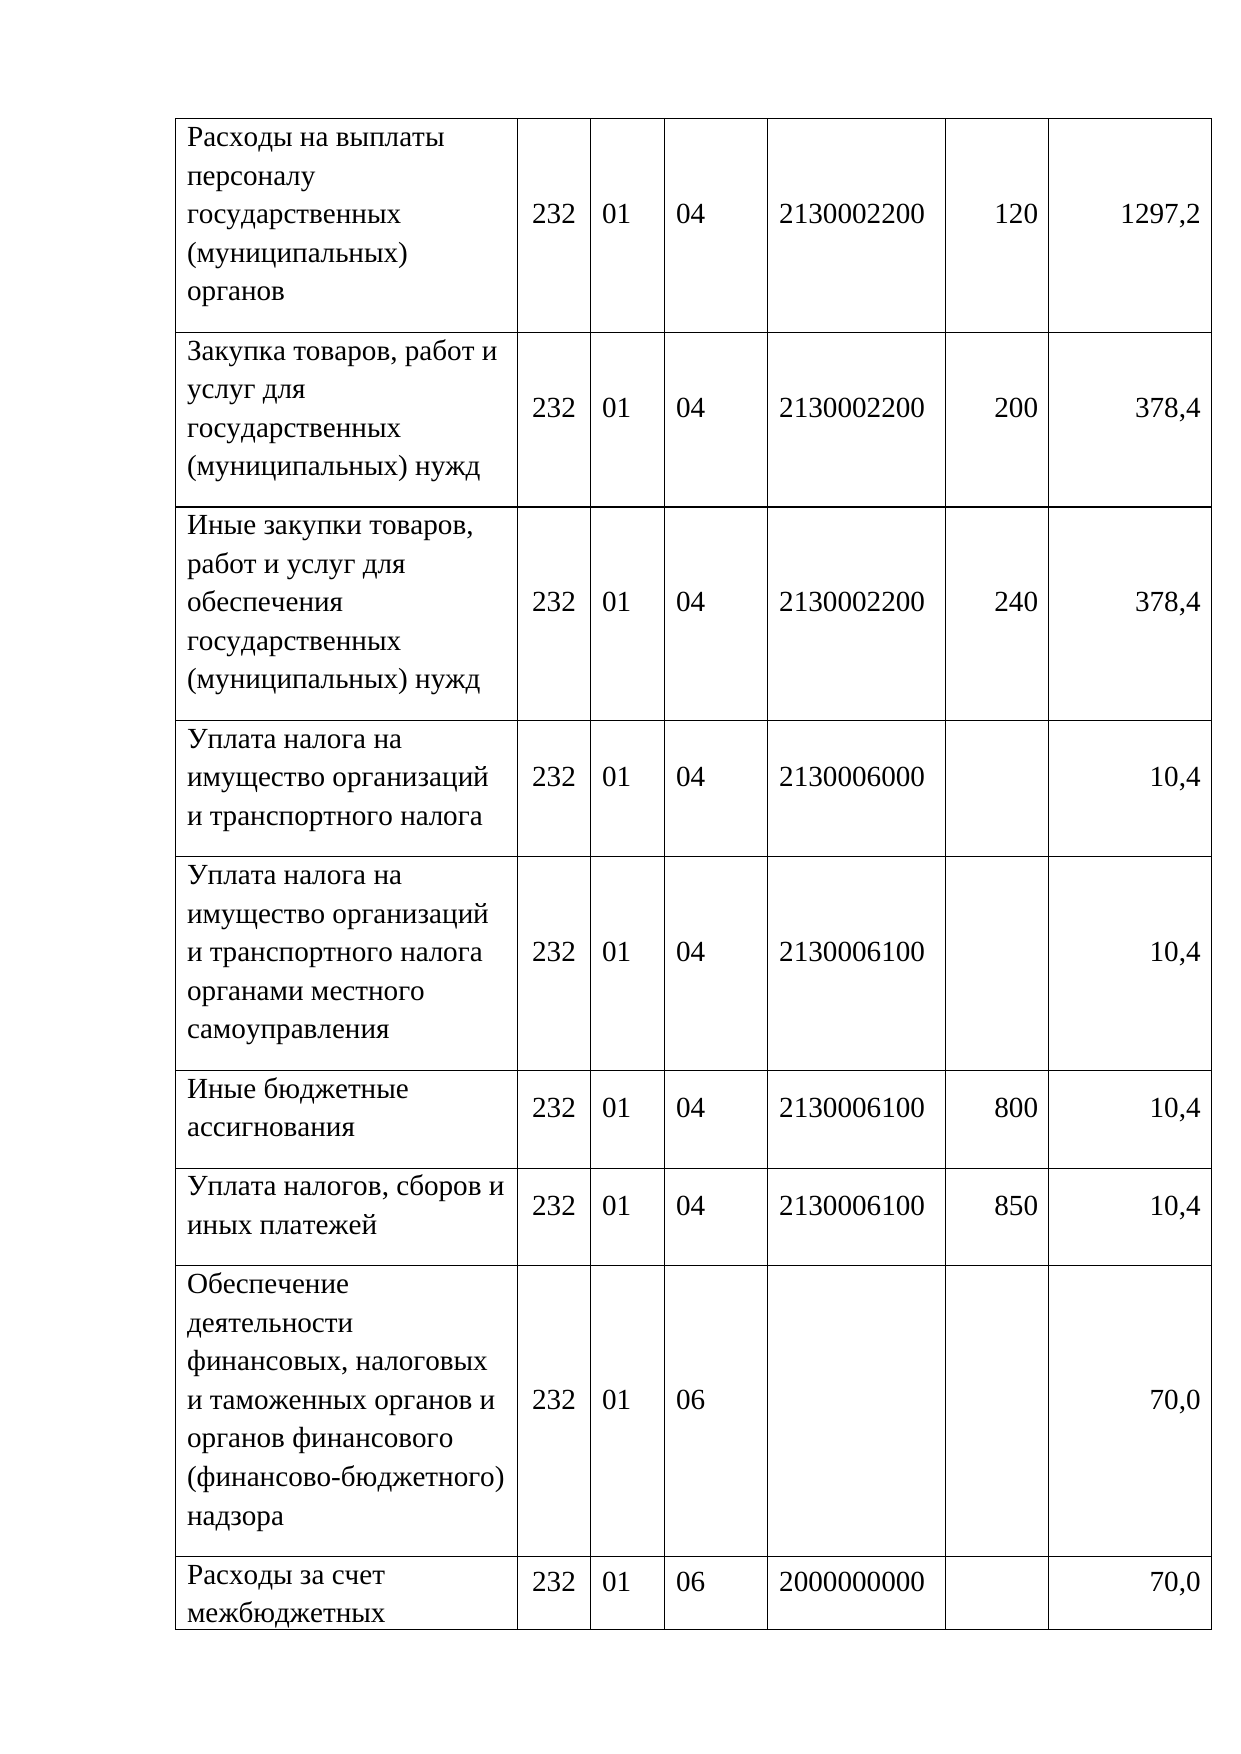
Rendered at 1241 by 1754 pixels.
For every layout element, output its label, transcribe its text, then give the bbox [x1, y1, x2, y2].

table_cell Закупка товаров, работ и услуг для государственных (муниципальных) нужд [176, 333, 517, 506]
table_cell Обеспечение деятельности финансовых, налоговых и таможенных органов и органов финансового (финансово-бюджетного) надзора [176, 1266, 517, 1556]
table_cell 232 [518, 508, 590, 720]
table_cell 232 [518, 1557, 590, 1629]
table_cell 2130006100 [768, 1071, 945, 1167]
table_cell Уплата налога на имущество организаций и транспортного налога органами местного самоуправления [176, 857, 517, 1070]
table_cell 2000000000 [768, 1557, 945, 1629]
table_cell 01 [591, 333, 664, 506]
table_cell 2130006000 [768, 721, 945, 856]
table_cell 232 [518, 721, 590, 856]
table_cell 04 [665, 1169, 767, 1265]
table_cell 01 [591, 1169, 664, 1265]
table_cell 232 [518, 1266, 590, 1556]
table_cell 200 [946, 333, 1048, 506]
table_cell Иные бюджетные ассигнования [176, 1071, 517, 1167]
table_cell 850 [946, 1169, 1048, 1265]
table_cell [946, 857, 1048, 1070]
table_cell 378,4 [1049, 508, 1211, 720]
table_cell 04 [665, 508, 767, 720]
table_cell 232 [518, 857, 590, 1070]
table_cell 1297,2 [1049, 119, 1211, 332]
table_cell 06 [665, 1557, 767, 1629]
table_cell 01 [591, 721, 664, 856]
table_cell 2130006100 [768, 1169, 945, 1265]
table_cell 2130002200 [768, 119, 945, 332]
table_cell 04 [665, 333, 767, 506]
table_cell 04 [665, 857, 767, 1070]
table_cell 01 [591, 857, 664, 1070]
table_cell 232 [518, 333, 590, 506]
table_cell 232 [518, 1169, 590, 1265]
table_cell Уплата налога на имущество организаций и транспортного налога [176, 721, 517, 856]
table_cell 2130006100 [768, 857, 945, 1070]
table_cell 04 [665, 119, 767, 332]
table_cell 70,0 [1049, 1557, 1211, 1629]
table_cell 378,4 [1049, 333, 1211, 506]
table_cell 06 [665, 1266, 767, 1556]
table_cell 01 [591, 1266, 664, 1556]
table_cell 01 [591, 508, 664, 720]
table_cell 2130002200 [768, 333, 945, 506]
table_cell [946, 1266, 1048, 1556]
table_cell 240 [946, 508, 1048, 720]
table_cell [946, 721, 1048, 856]
table_cell 120 [946, 119, 1048, 332]
table_cell 10,4 [1049, 1169, 1211, 1265]
table_cell 10,4 [1049, 857, 1211, 1070]
table_cell 01 [591, 119, 664, 332]
table_cell 232 [518, 1071, 590, 1167]
table_cell 04 [665, 721, 767, 856]
table_cell Расходы на выплаты персоналу государственных (муниципальных) органов [176, 119, 517, 332]
table_cell [946, 1557, 1048, 1629]
table_cell 01 [591, 1071, 664, 1167]
table_cell 70,0 [1049, 1266, 1211, 1556]
table_cell Иные закупки товаров, работ и услуг для обеспечения государственных (муниципальных) нужд [176, 508, 517, 720]
table_cell 10,4 [1049, 721, 1211, 856]
table_cell 04 [665, 1071, 767, 1167]
table_cell 2130002200 [768, 508, 945, 720]
table_cell 800 [946, 1071, 1048, 1167]
table_cell 232 [518, 119, 590, 332]
table_cell 01 [591, 1557, 664, 1629]
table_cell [176, 1557, 517, 1629]
table_cell 10,4 [1049, 1071, 1211, 1167]
table_cell Уплата налогов, сборов и иных платежей [176, 1169, 517, 1265]
table_cell [768, 1266, 945, 1556]
